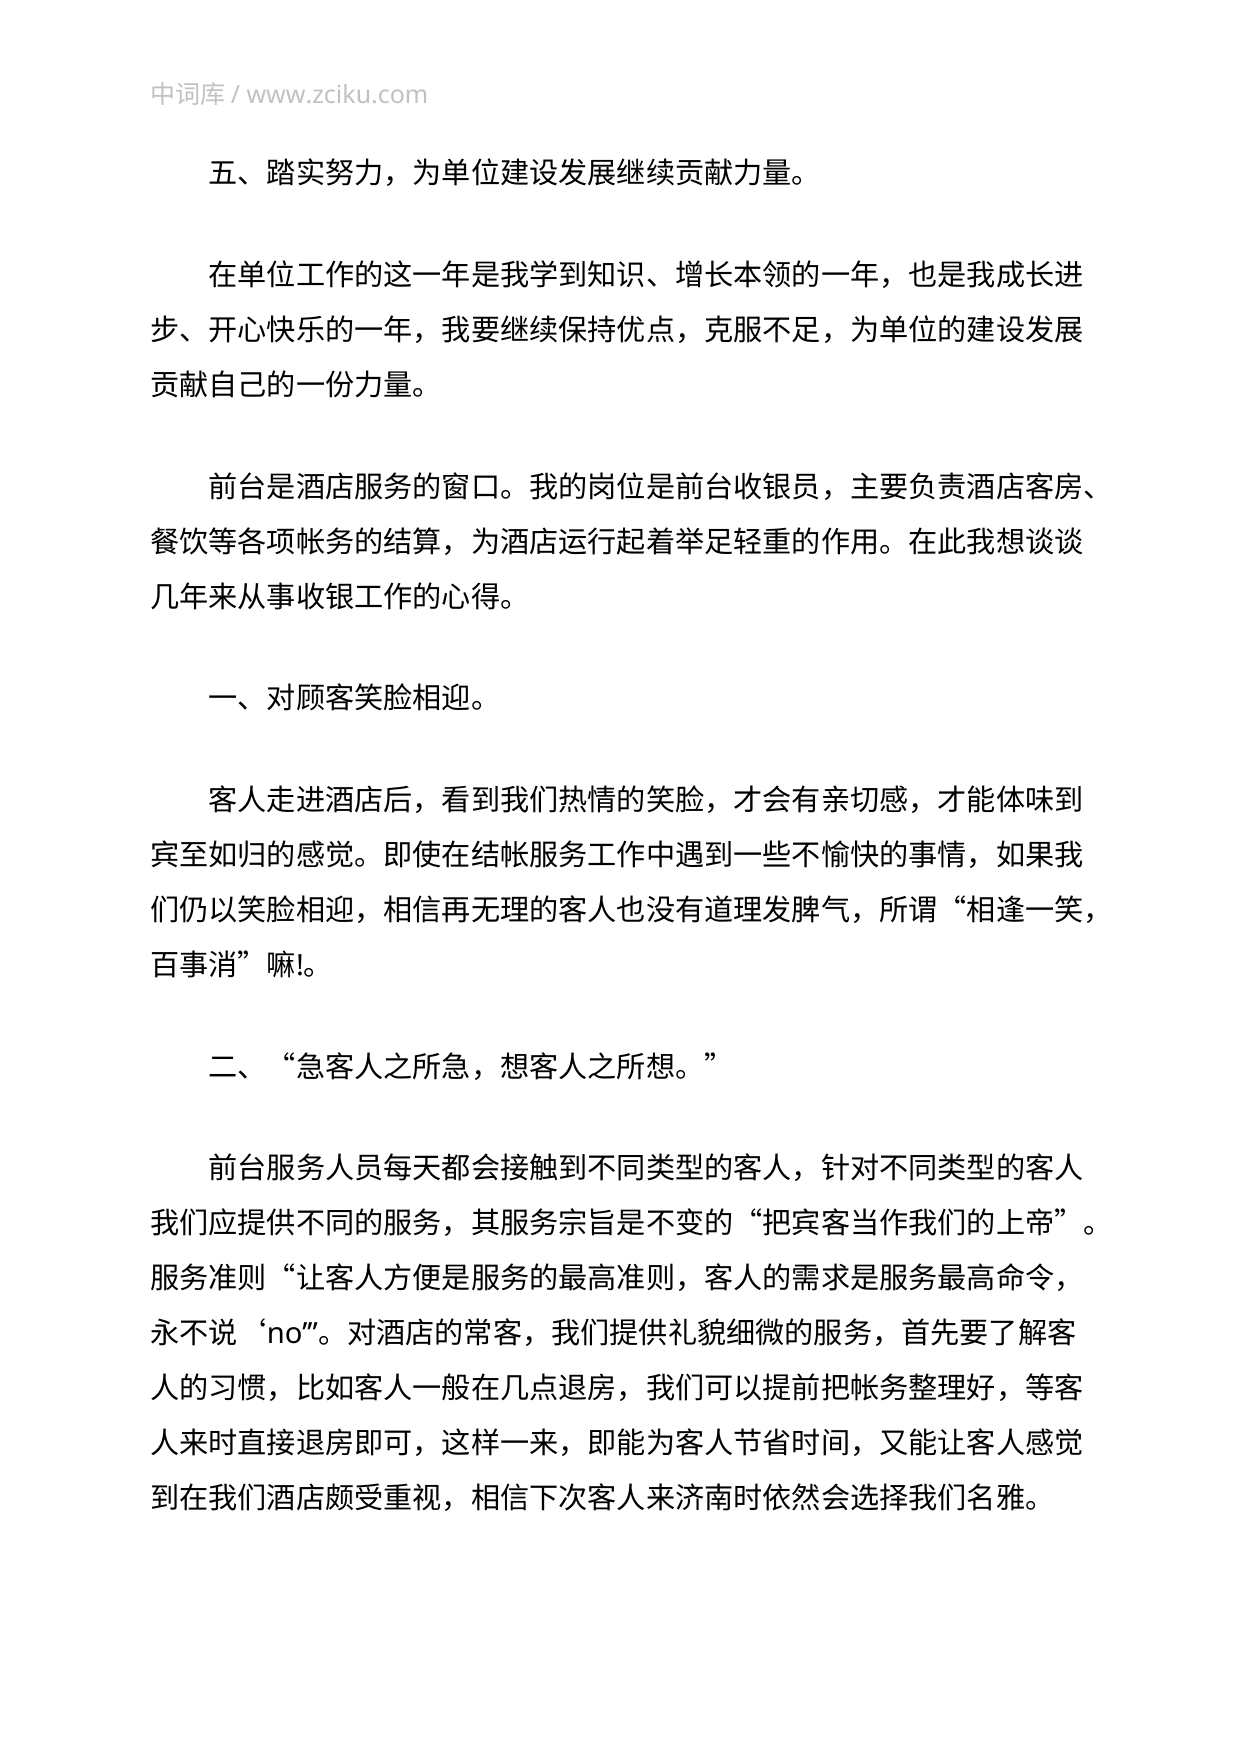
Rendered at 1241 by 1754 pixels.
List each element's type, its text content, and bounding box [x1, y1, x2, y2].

text 二、“急客人之所急，想客人之所想。” [150, 1043, 1090, 1086]
text 客人走进酒店后，看到我们热情的笑脸，才会有亲切感，才能体味到宾至如归的感觉。即使在结帐服务工作中遇到一些不愉快的事情，如果我们仍以笑脸相迎，相信再无理的客人也没有道理发脾气，所谓“相逢一笑，百事消”嘛!。 [150, 777, 1090, 984]
text 前台是酒店服务的窗口。我的岗位是前台收银员，主要负责酒店客房、餐饮等各项帐务的结算，为酒店运行起着举足轻重的作用。在此我想谈谈几年来从事收银工作的心得。 [150, 463, 1090, 615]
text 五、踏实努力，为单位建设发展继续贡献力量。 [150, 150, 1090, 192]
text 一、对顾客笑脸相迎。 [150, 675, 1090, 717]
text 在单位工作的这一年是我学到知识、增长本领的一年，也是我成长进步、开心快乐的一年，我要继续保持优点，克服不足，为单位的建设发展贡献自己的一份力量。 [150, 252, 1090, 404]
text 前台服务人员每天都会接触到不同类型的客人，针对不同类型的客人我们应提供不同的服务，其服务宗旨是不变的“把宾客当作我们的上帝”。服务准则“让客人方便是服务的最高准则，客人的需求是服务最高命令，永不说‘no’”。对酒店的常客，我们提供礼貌细微的服务，首先要了解客人的习惯，比如客人一般在几点退房，我们可以提前把帐务整理好，等客人来时直接退房即可，这样一来，即能为客人节省时间，又能让客人感觉到在我们酒店颇受重视，相信下次客人来济南时依然会选择我们名雅。 [150, 1145, 1090, 1517]
